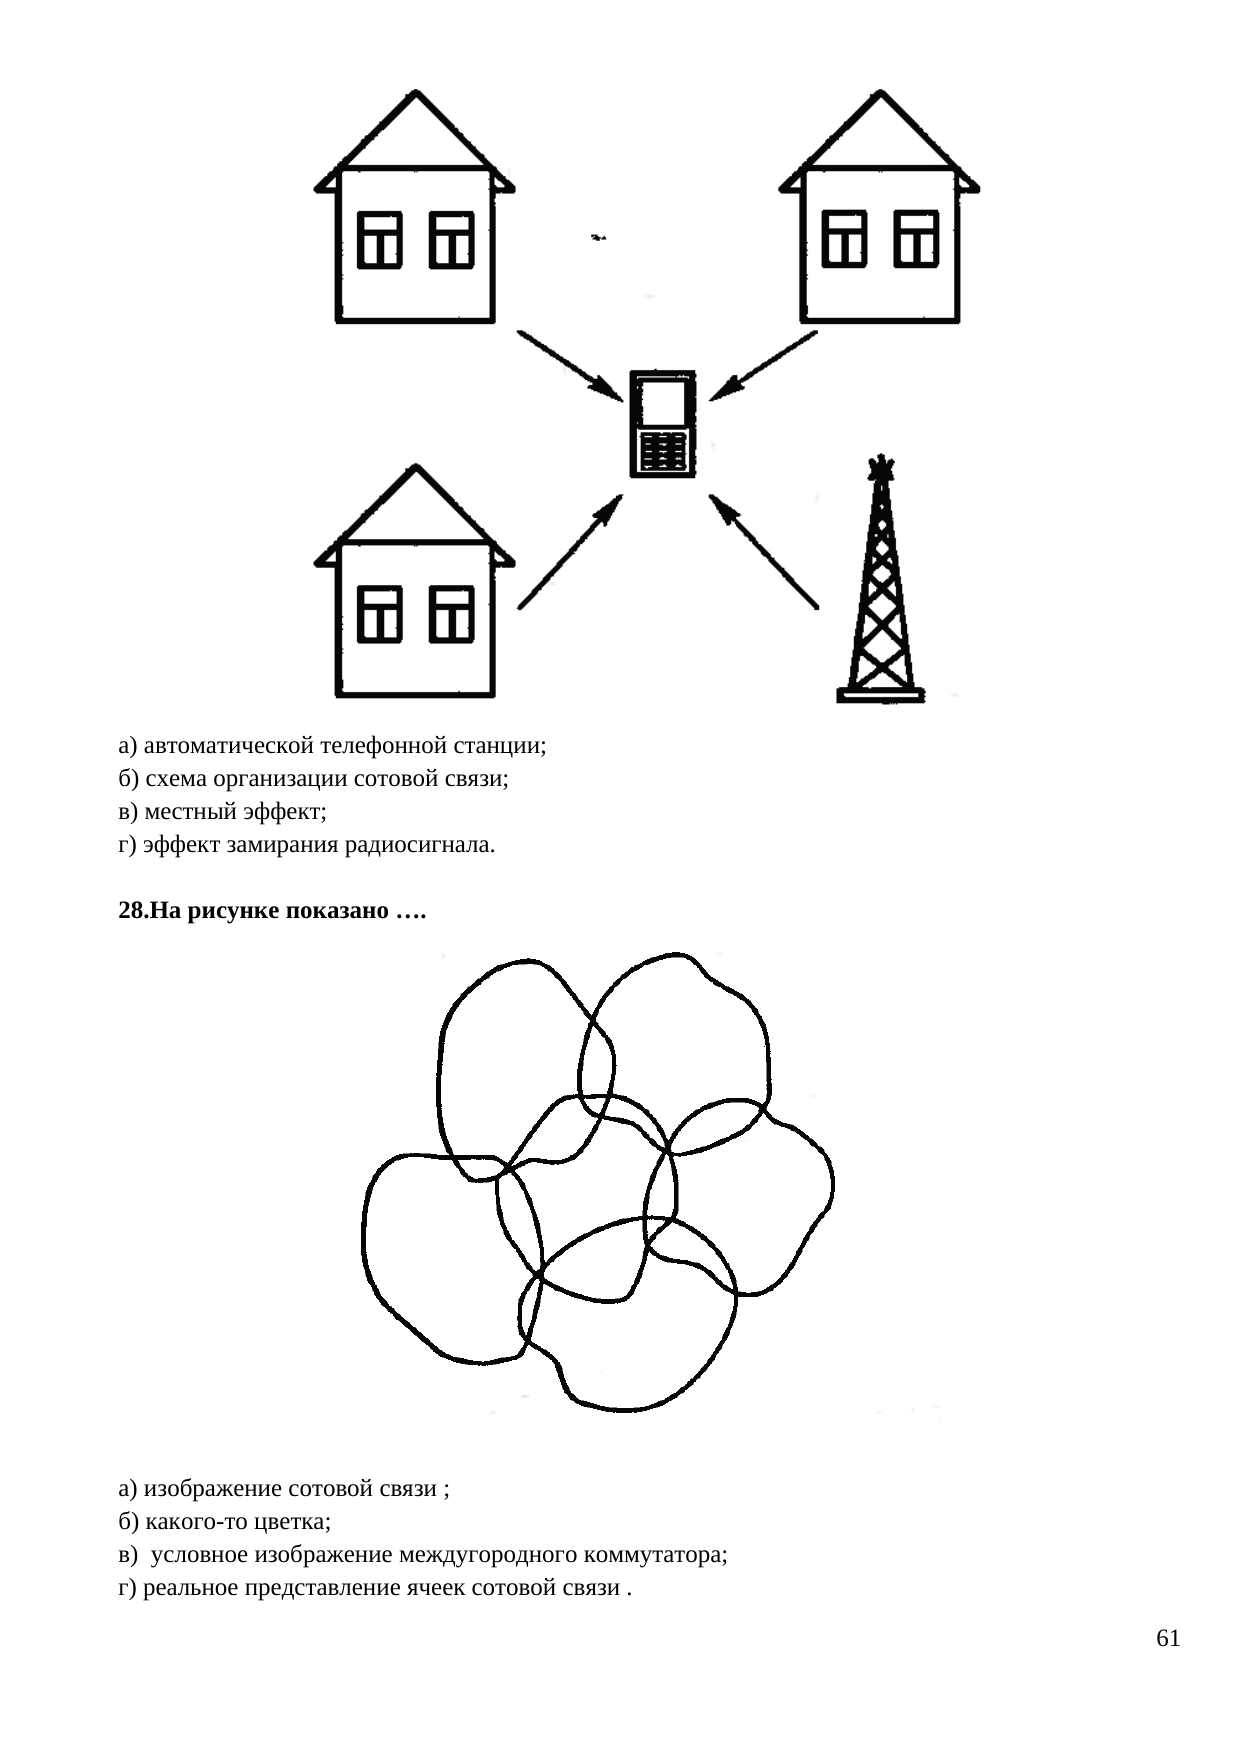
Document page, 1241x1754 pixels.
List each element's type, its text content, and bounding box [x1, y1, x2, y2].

list в) условное изображение междугородного коммутатора; [118, 1539, 1181, 1568]
list б) схема организации сотовой связи; [118, 763, 1181, 792]
list г) реальное представление ячеек сотовой связи . [118, 1572, 1181, 1601]
list в) местный эффект; [118, 796, 1181, 825]
list 28.На рисунке показано …. [118, 896, 1181, 924]
list а) изображение сотовой связи ; [118, 1473, 1181, 1502]
list а) автоматической телефонной станции; [118, 730, 1181, 759]
list г) эффект замирания радиосигнала. [118, 829, 1181, 858]
picture [358, 928, 941, 1437]
list б) какого-то цветка; [118, 1506, 1181, 1534]
picture [279, 88, 1020, 727]
